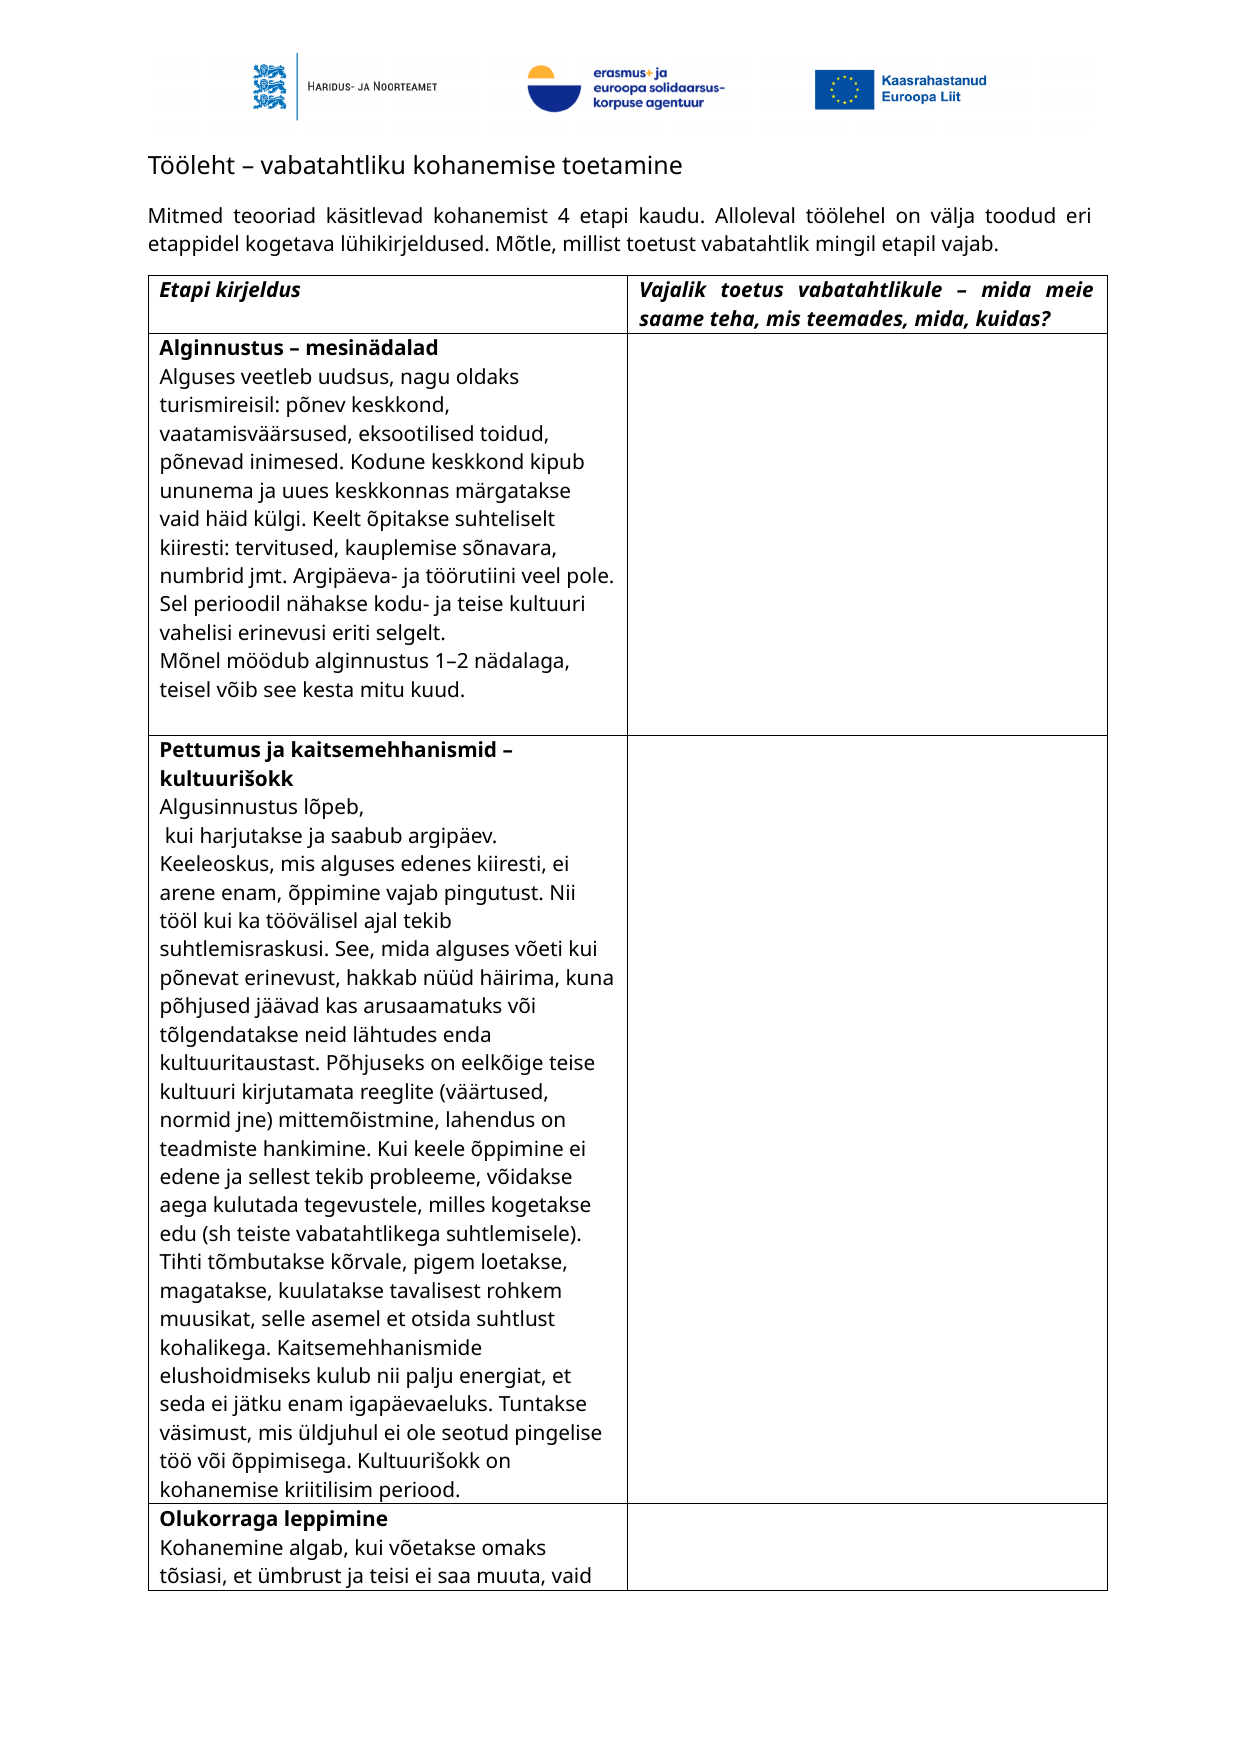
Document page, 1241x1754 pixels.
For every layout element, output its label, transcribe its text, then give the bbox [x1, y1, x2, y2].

table_header Etapi kirjeldus [149, 276, 627, 332]
table_cell Pettumus ja kaitsemehhanismid – kultuurišokk Algusinnustus lõpeb, kui harjutakse ja saabub argipäev. Keeleoskus, mis alguses edenes kiiresti, ei arene enam, õppimine vajab pingutust. Nii tööl kui ka töövälisel ajal tekib suhtlemisraskusi. See, mida alguses võeti kui põnevat erinevust, hakkab nüüd häirima, kuna põhjused jäävad kas arusaamatuks või tõlgendatakse neid lähtudes enda kultuuritaustast. Põhjuseks on eelkõige teise kultuuri kirjutamata reeglite (väärtused, normid jne) mittemõistmine, lahendus on teadmiste hankimine. Kui keele õppimine ei edene ja sellest tekib probleeme, võidakse aega kulutada tegevustele, milles kogetakse edu (sh teiste vabatahtlikega suhtlemisele). Tihti tõmbutakse kõrvale, pigem loetakse, magatakse, kuulatakse tavalisest rohkem muusikat, selle asemel et otsida suhtlust kohalikega. Kaitsemehhanismide elushoidmiseks kulub nii palju energiat, et seda ei jätku enam igapäevaeluks. Tuntakse väsimust, mis üldjuhul ei ole seotud pingelise töö või õppimisega. Kultuurišokk on kohanemise kriitilisim periood. [149, 736, 627, 1503]
text Mitmed teooriad käsitlevad kohanemist 4 etapi kaudu. Alloleval töölehel on välja toodud eri etappidel kogetava lühikirjeldused. Mõtle, millist toetust vabatahtlik mingil etapil vajab. [147, 201, 1093, 258]
picture [147, 46, 1093, 131]
table_header Vajalik toetus vabatahtlikule – mida meie saame teha, mis teemades, mida, kuidas? [628, 276, 1107, 332]
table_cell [149, 1504, 627, 1590]
table_cell [628, 1504, 1107, 1590]
text Tööleht – vabatahtliku kohanemise toetamine [148, 148, 1093, 182]
table_cell [628, 736, 1107, 1503]
table_cell Alginnustus – mesinädalad Alguses veetleb uudsus, nagu oldaks turismireisil: põnev keskkond, vaatamisväärsused, eksootilised toidud, põnevad inimesed. Kodune keskkond kipub ununema ja uues keskkonnas märgatakse vaid häid külgi. Keelt õpitakse suhteliselt kiiresti: tervitused, kauplemise sõnavara, numbrid jmt. Argipäeva- ja töörutiini veel pole. Sel perioodil nähakse kodu- ja teise kultuuri vahelisi erinevusi eriti selgelt. Mõnel möödub alginnustus 1–2 nädalaga, teisel võib see kesta mitu kuud. [149, 334, 627, 734]
table_cell [628, 334, 1107, 734]
